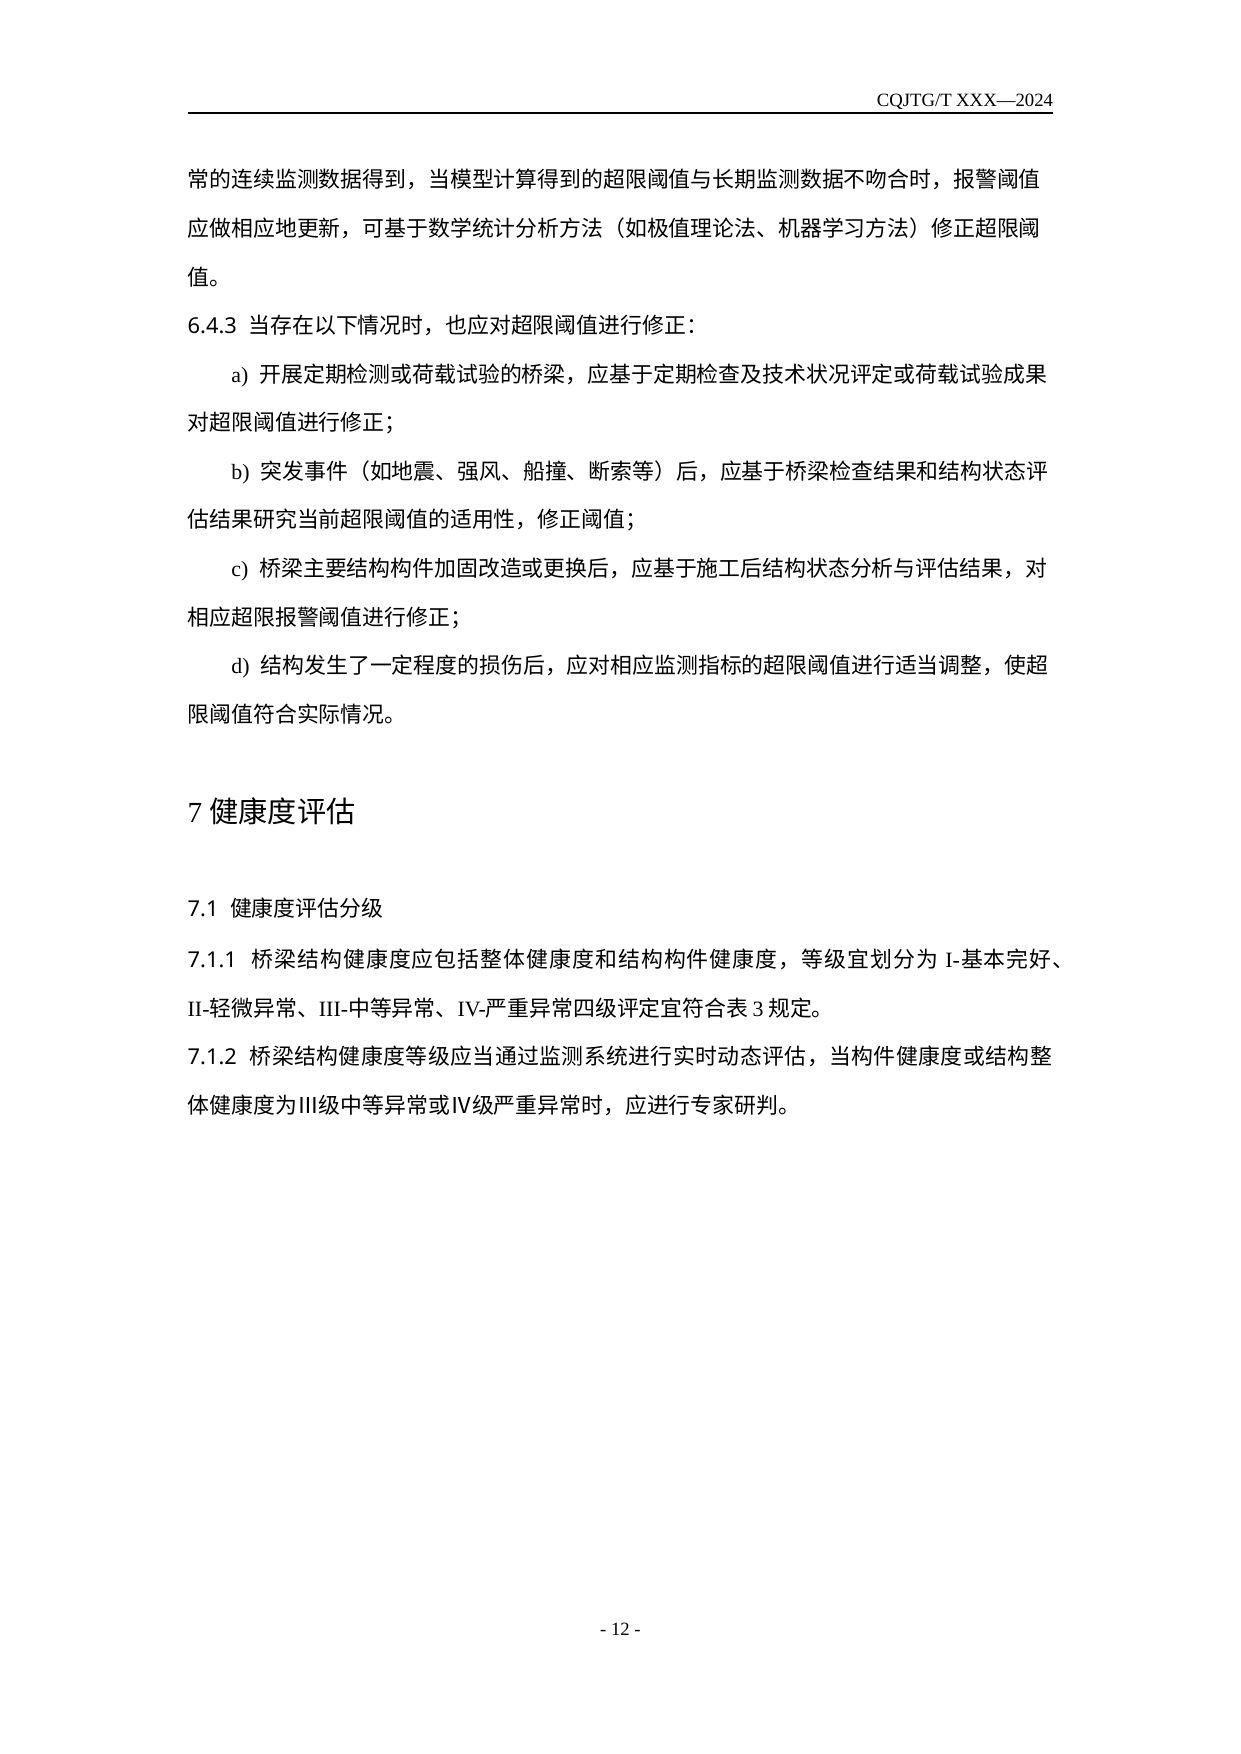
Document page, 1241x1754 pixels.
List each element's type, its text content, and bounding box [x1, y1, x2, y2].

text 6.4.3 当存在以下情况时，也应对超限阈值进行修正： [187, 308, 1053, 340]
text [187, 162, 1053, 292]
subtitle 7 健康度评估 [187, 777, 1053, 842]
text c) 桥梁主要结构构件加固改造或更换后，应基于施工后结构状态分析与评估结果，对相应超限报警阈值进行修正； [187, 550, 1053, 632]
text 7.1 健康度评估分级 [187, 879, 1053, 925]
text b) 突发事件（如地震、强风、船撞、断索等）后，应基于桥梁检查结果和结构状态评估结果研究当前超限阈值的适用性，修正阈值； [187, 453, 1053, 534]
text a) 开展定期检测或荷载试验的桥梁，应基于定期检查及技术状况评定或荷载试验成果对超限阈值进行修正； [187, 356, 1053, 437]
text 7.1.2 桥梁结构健康度等级应当通过监测系统进行实时动态评估，当构件健康度或结构整体健康度为Ⅲ级中等异常或Ⅳ级严重异常时，应进行专家研判。 [187, 1038, 1053, 1120]
text d) 结构发生了一定程度的损伤后，应对相应监测指标的超限阈值进行适当调整，使超限阈值符合实际情况。 [187, 647, 1053, 729]
text 7.1.1 桥梁结构健康度应包括整体健康度和结构构件健康度，等级宜划分为I-基本完好、II-轻微异常、III-中等异常、IV-严重异常四级评定宜符合表3规定。 [187, 941, 1053, 1023]
